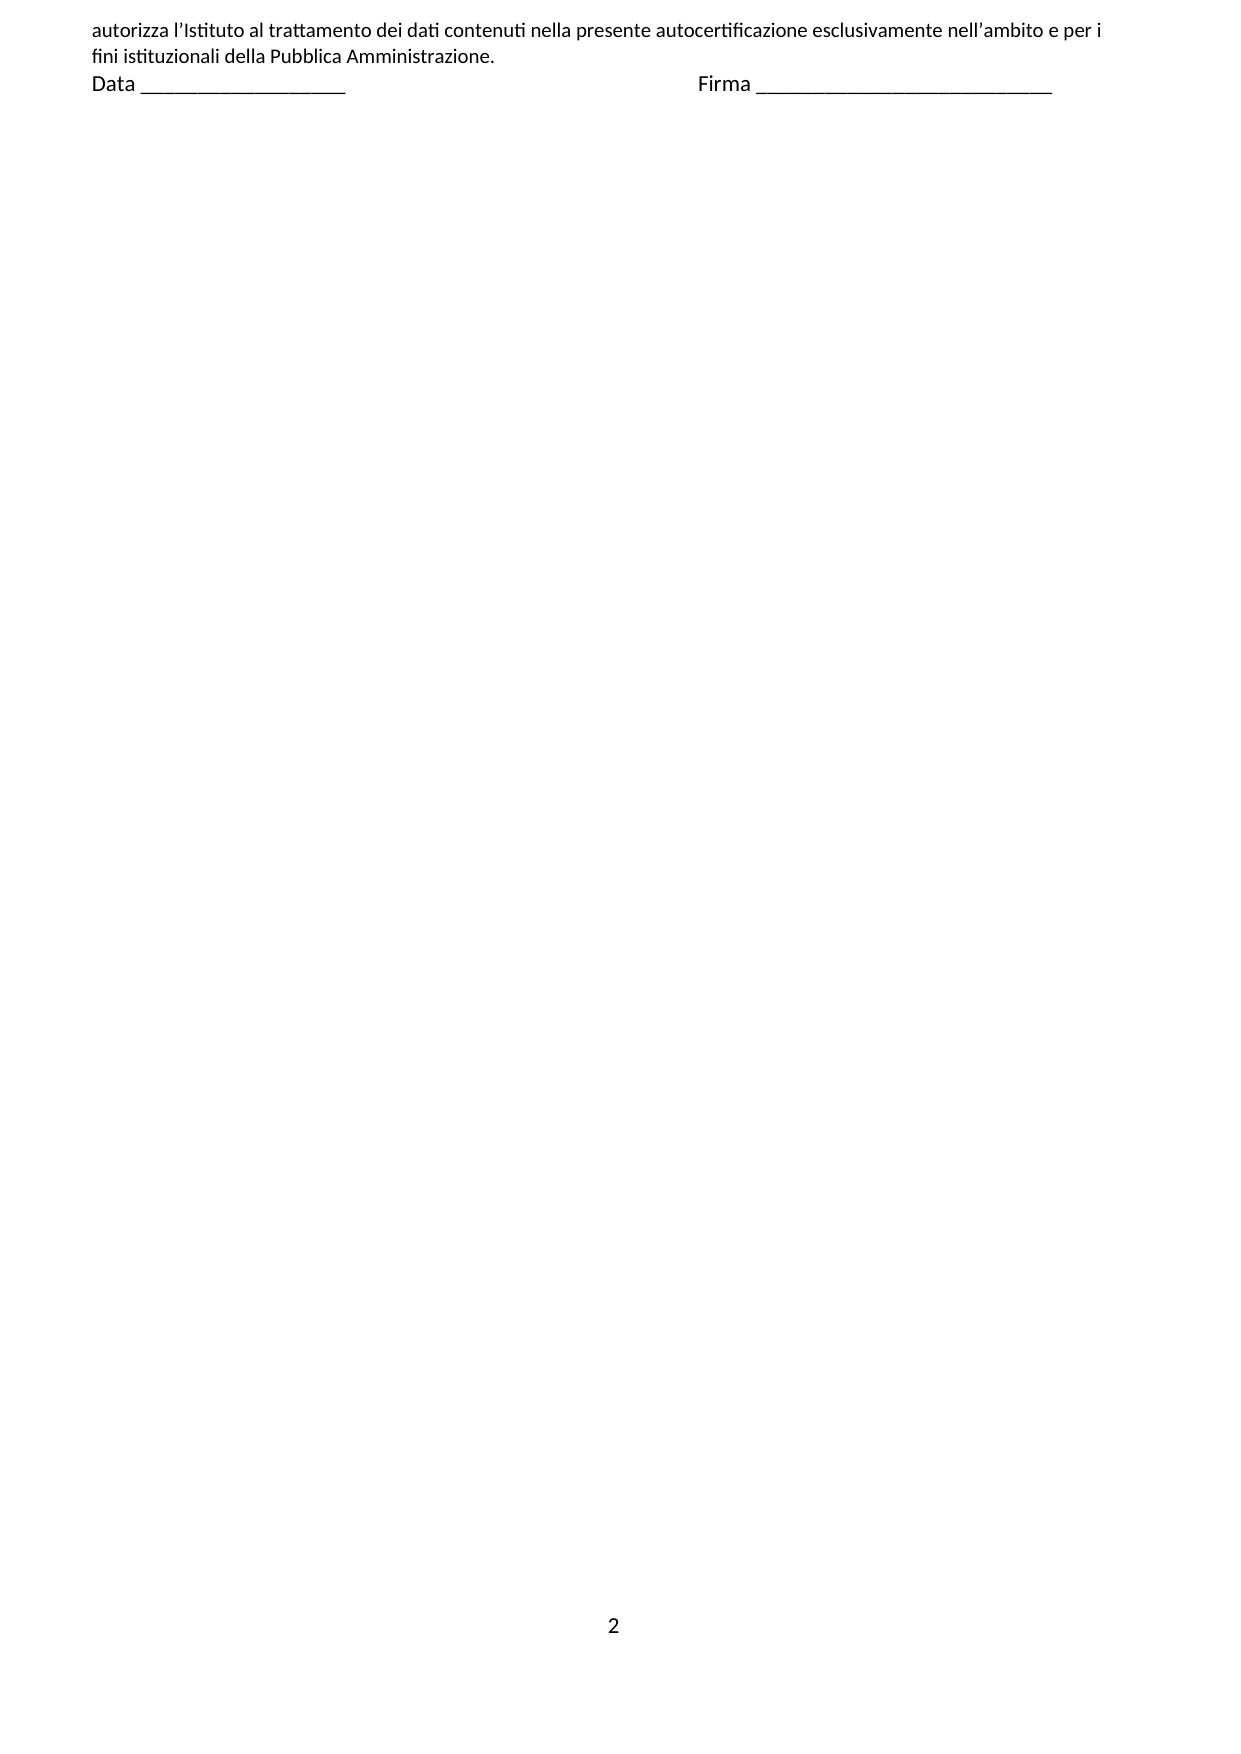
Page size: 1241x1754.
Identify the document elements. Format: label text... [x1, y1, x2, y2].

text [92, 18, 1103, 68]
text Data __________________ Firma __________________________ [92, 69, 1125, 97]
